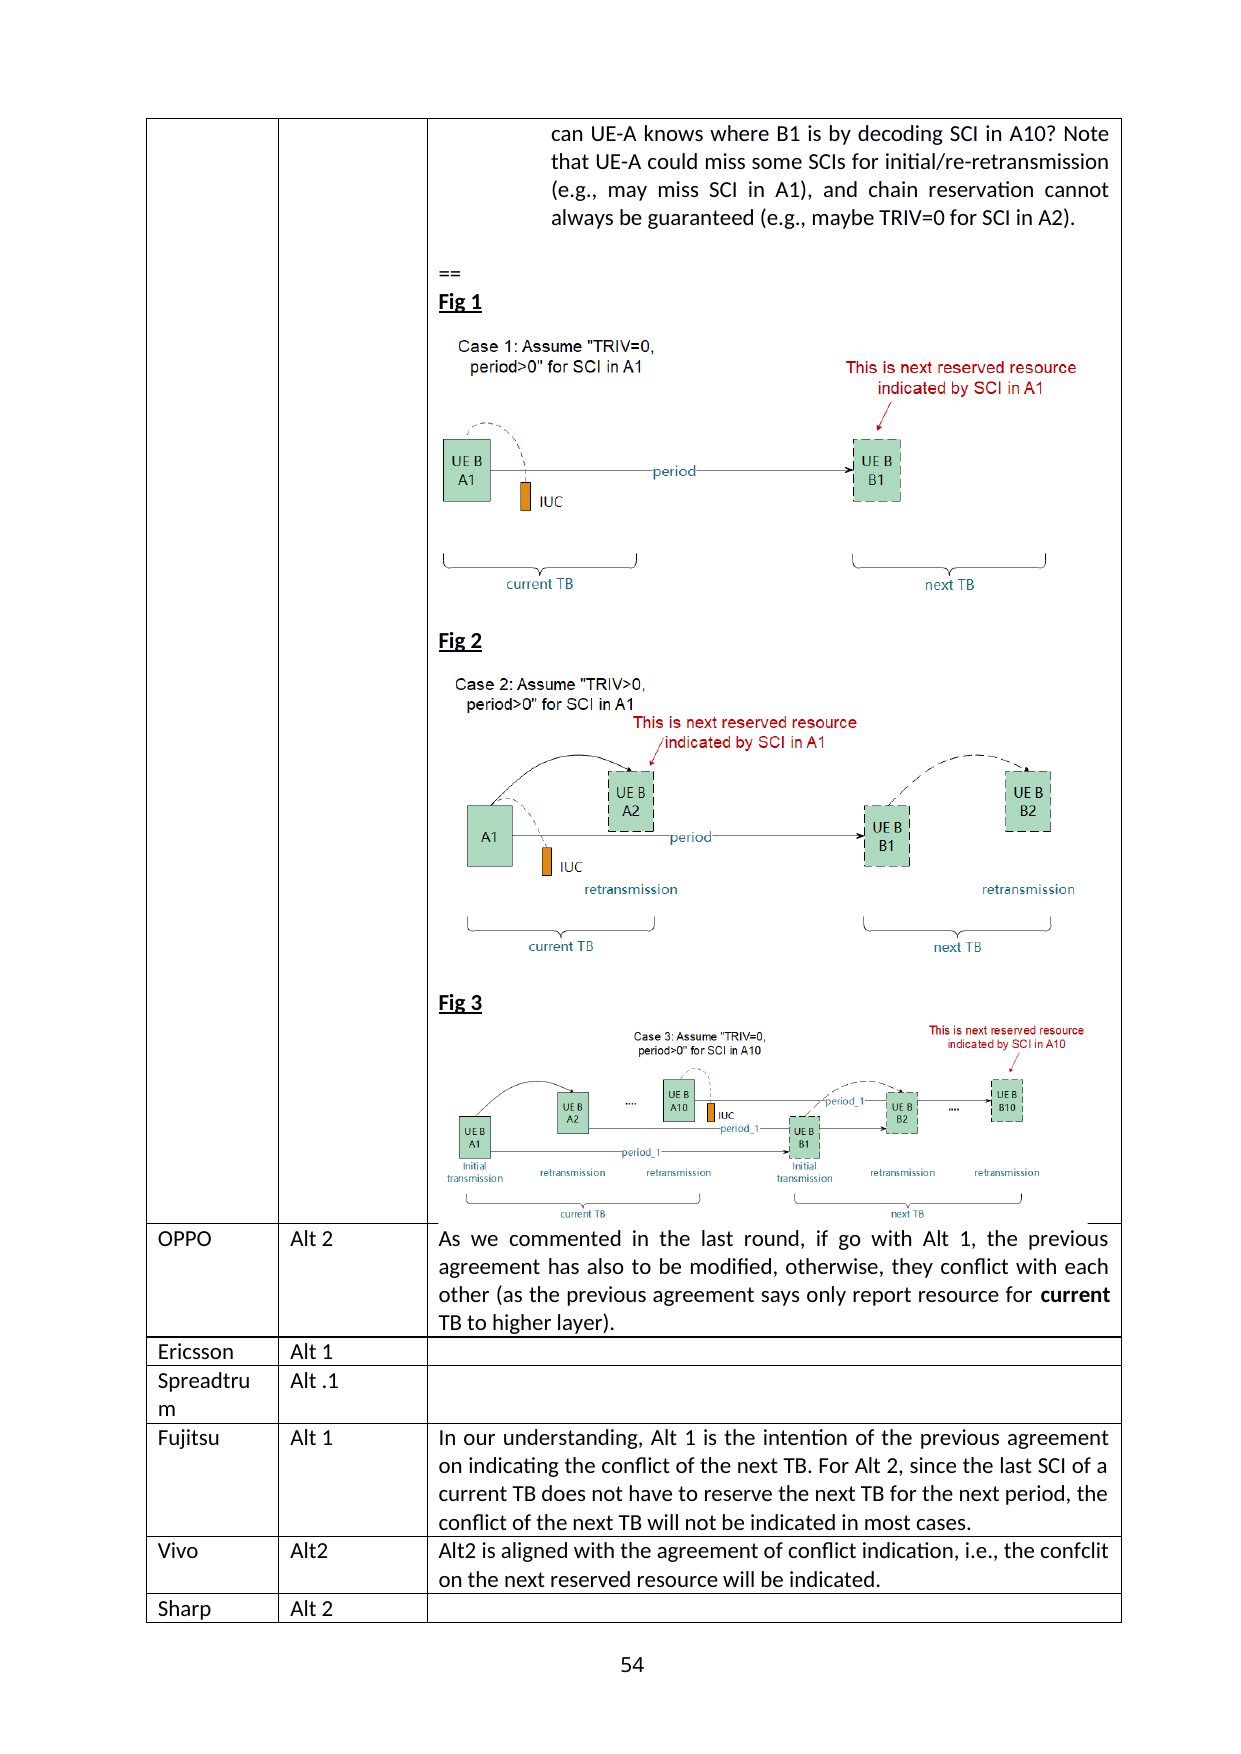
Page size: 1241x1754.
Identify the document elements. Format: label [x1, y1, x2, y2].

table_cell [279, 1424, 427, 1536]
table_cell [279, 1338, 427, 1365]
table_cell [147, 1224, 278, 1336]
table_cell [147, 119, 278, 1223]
picture [438, 654, 1088, 961]
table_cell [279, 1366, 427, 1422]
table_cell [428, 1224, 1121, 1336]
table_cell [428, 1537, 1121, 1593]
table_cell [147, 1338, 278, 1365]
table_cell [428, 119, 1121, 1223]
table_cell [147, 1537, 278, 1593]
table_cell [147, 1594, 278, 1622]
picture [438, 315, 1088, 599]
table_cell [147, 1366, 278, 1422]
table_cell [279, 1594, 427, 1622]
picture [438, 1016, 1088, 1224]
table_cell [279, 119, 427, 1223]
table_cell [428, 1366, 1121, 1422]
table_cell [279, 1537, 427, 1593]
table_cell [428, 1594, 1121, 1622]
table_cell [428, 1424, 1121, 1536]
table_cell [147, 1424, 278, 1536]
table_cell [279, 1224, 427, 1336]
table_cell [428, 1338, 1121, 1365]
